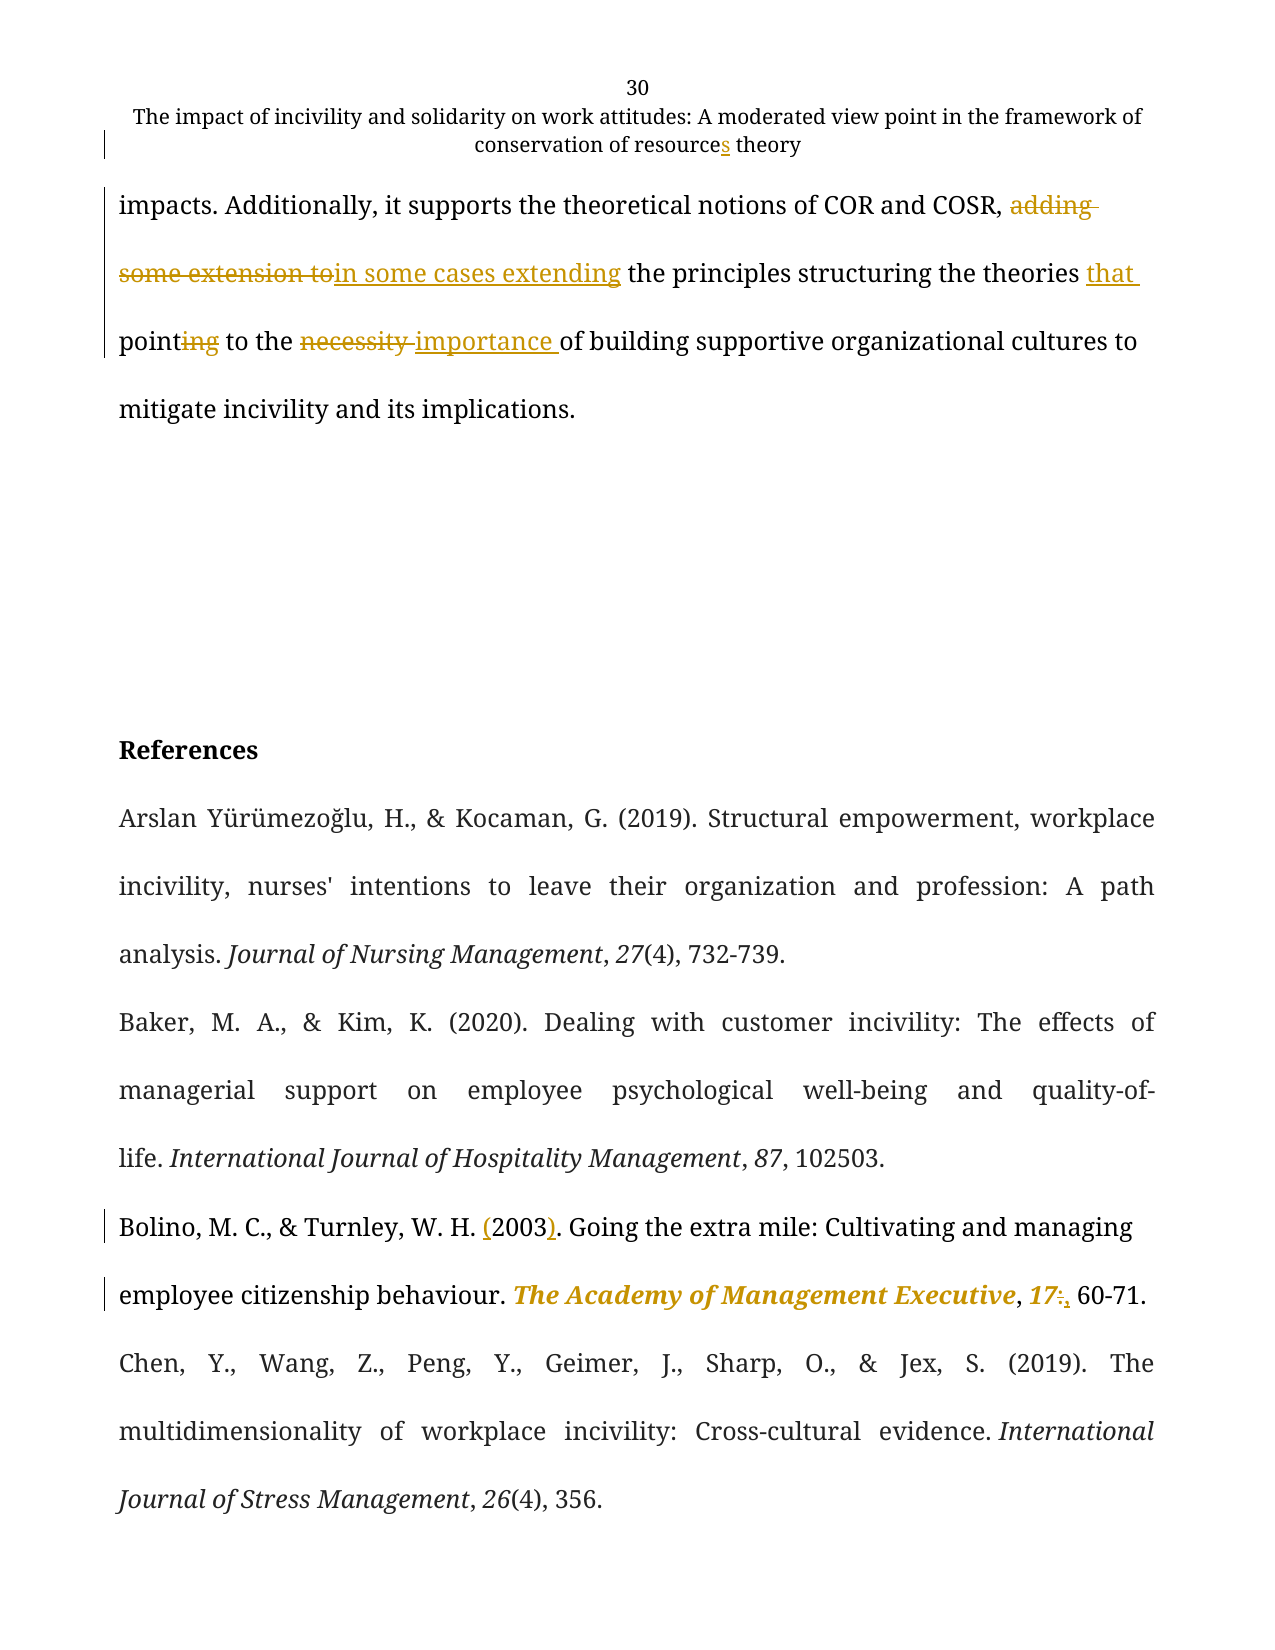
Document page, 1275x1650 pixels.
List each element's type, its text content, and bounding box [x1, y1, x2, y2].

text Chen, Y., Wang, Z., Peng, Y., Geimer, J., Sharp, O., & Jex, S. (2019). The multidimensionality of workplace incivility: Cross-cultural evidence. International Journal of Stress Management, 26(4), 356.‏ ‏ [118, 1345, 1156, 1516]
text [118, 187, 1156, 426]
text Arslan Yürümezoğlu, H., & Kocaman, G. (2019). Structural empowerment, workplace incivility, nurses' intentions to leave their organization and profession: A path analysis. Journal of Nursing Management, 27(4), 732-739.‏ [118, 827, 1156, 971]
text References [118, 732, 1156, 766]
text Baker, M. A., & Kim, K. (2020). Dealing with customer incivility: The effects of managerial support on employee psychological well-being and quality-of-life. International Journal of Hospitality Management, 87, 102503. [118, 1005, 1156, 1175]
text employee citizenship behaviour. The Academy of Management Executive, 17 60-71. [118, 1277, 1156, 1311]
text Bolino, M. C., & Turnley, W. H. 2003. Going the extra mile: Cultivating and managing [118, 1209, 1156, 1243]
